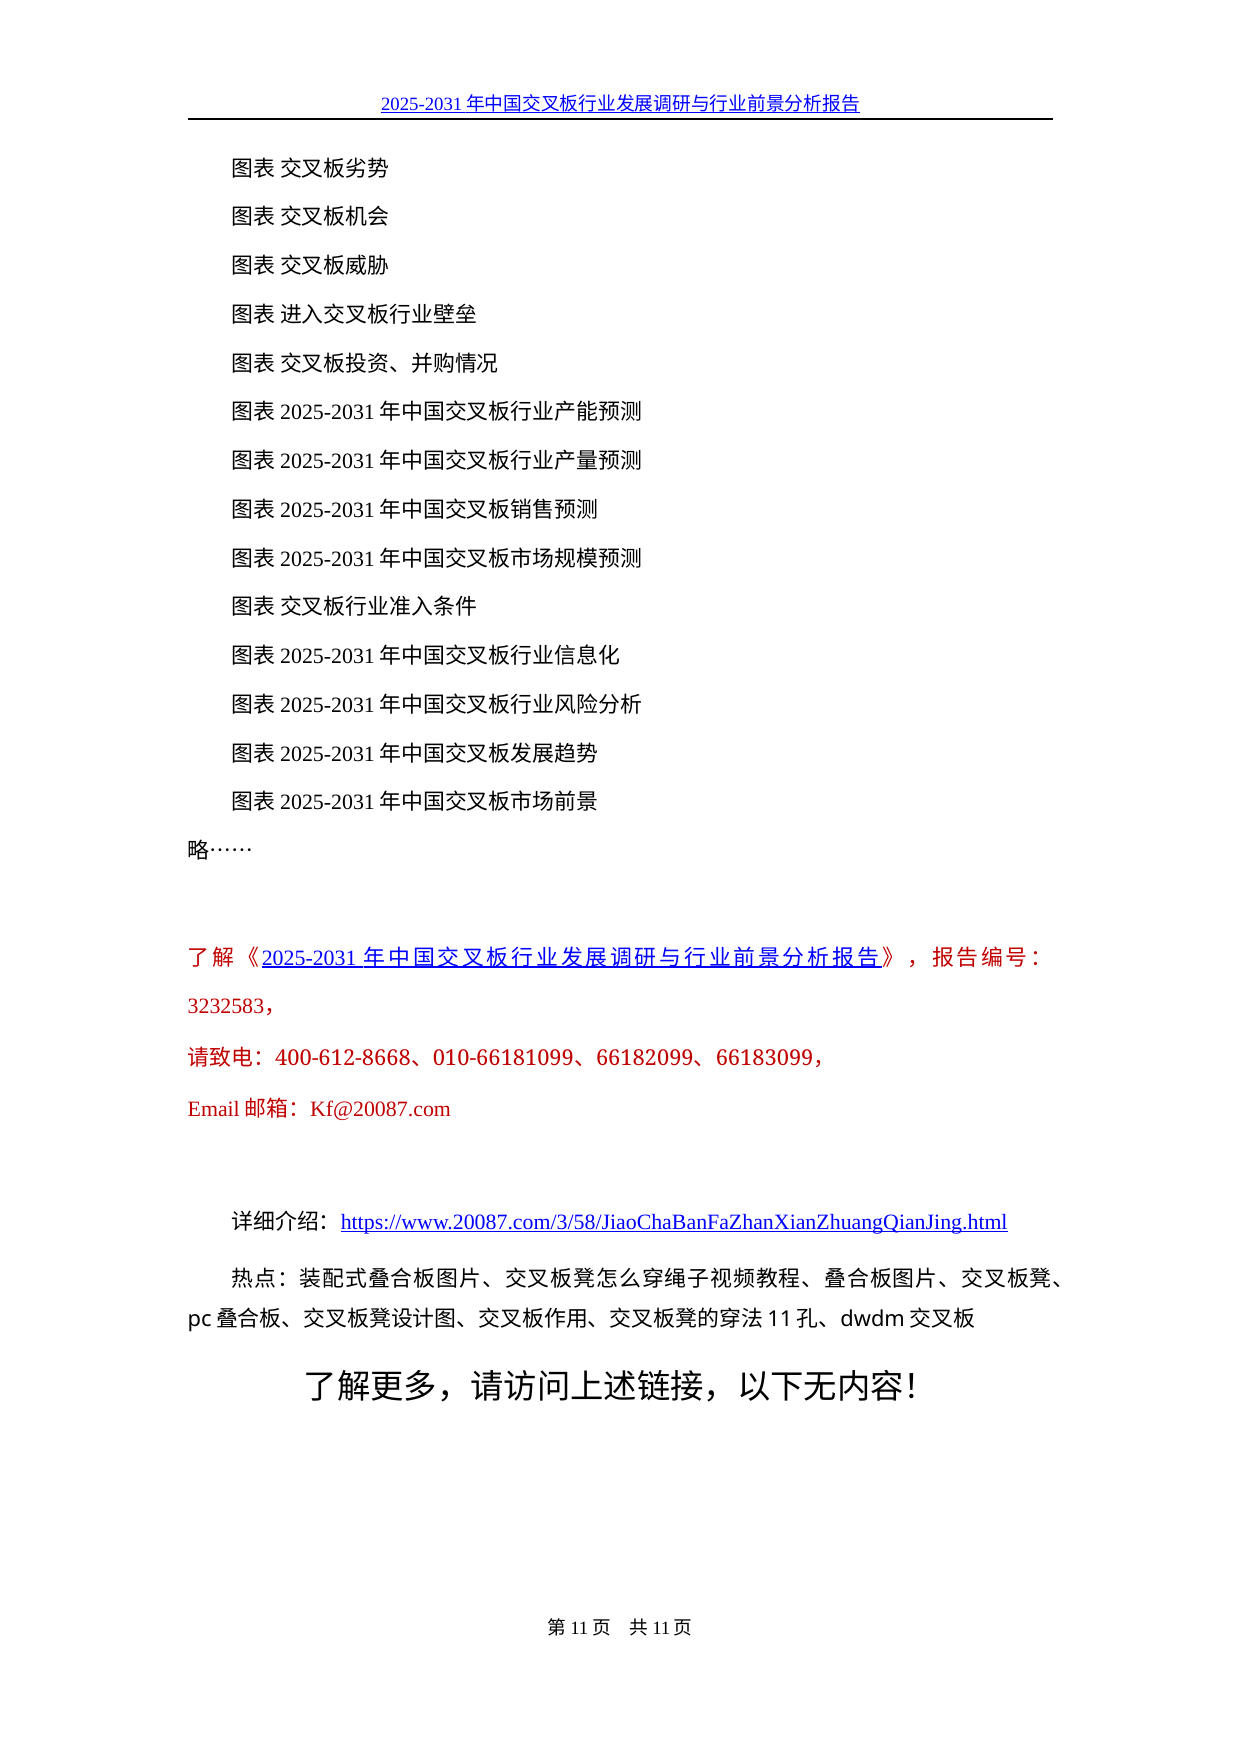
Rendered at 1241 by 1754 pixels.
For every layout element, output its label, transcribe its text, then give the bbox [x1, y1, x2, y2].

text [187, 150, 1053, 865]
text 了解《2025-2031年中国交叉板行业发展调研与行业前景分析报告》，报告编号：3232583， [187, 939, 1053, 1020]
text 详细介绍：https://www.20087.com/3/58/JiaoChaBanFaZhanXianZhuangQianJing.html [187, 1204, 1053, 1236]
text 请致电：400-612-8668、010-66181099、66182099、66183099， [187, 1039, 1053, 1072]
title 了解更多，请访问上述链接，以下无内容！ [187, 1351, 1053, 1416]
text 热点：装配式叠合板图片、交叉板凳怎么穿绳子视频教程、叠合板图片、交叉板凳、pc叠合板、交叉板凳设计图、交叉板作用、交叉板凳的穿法11孔、dwdm交叉板 [187, 1261, 1053, 1334]
text Email邮箱：Kf@20087.com [187, 1091, 1053, 1123]
